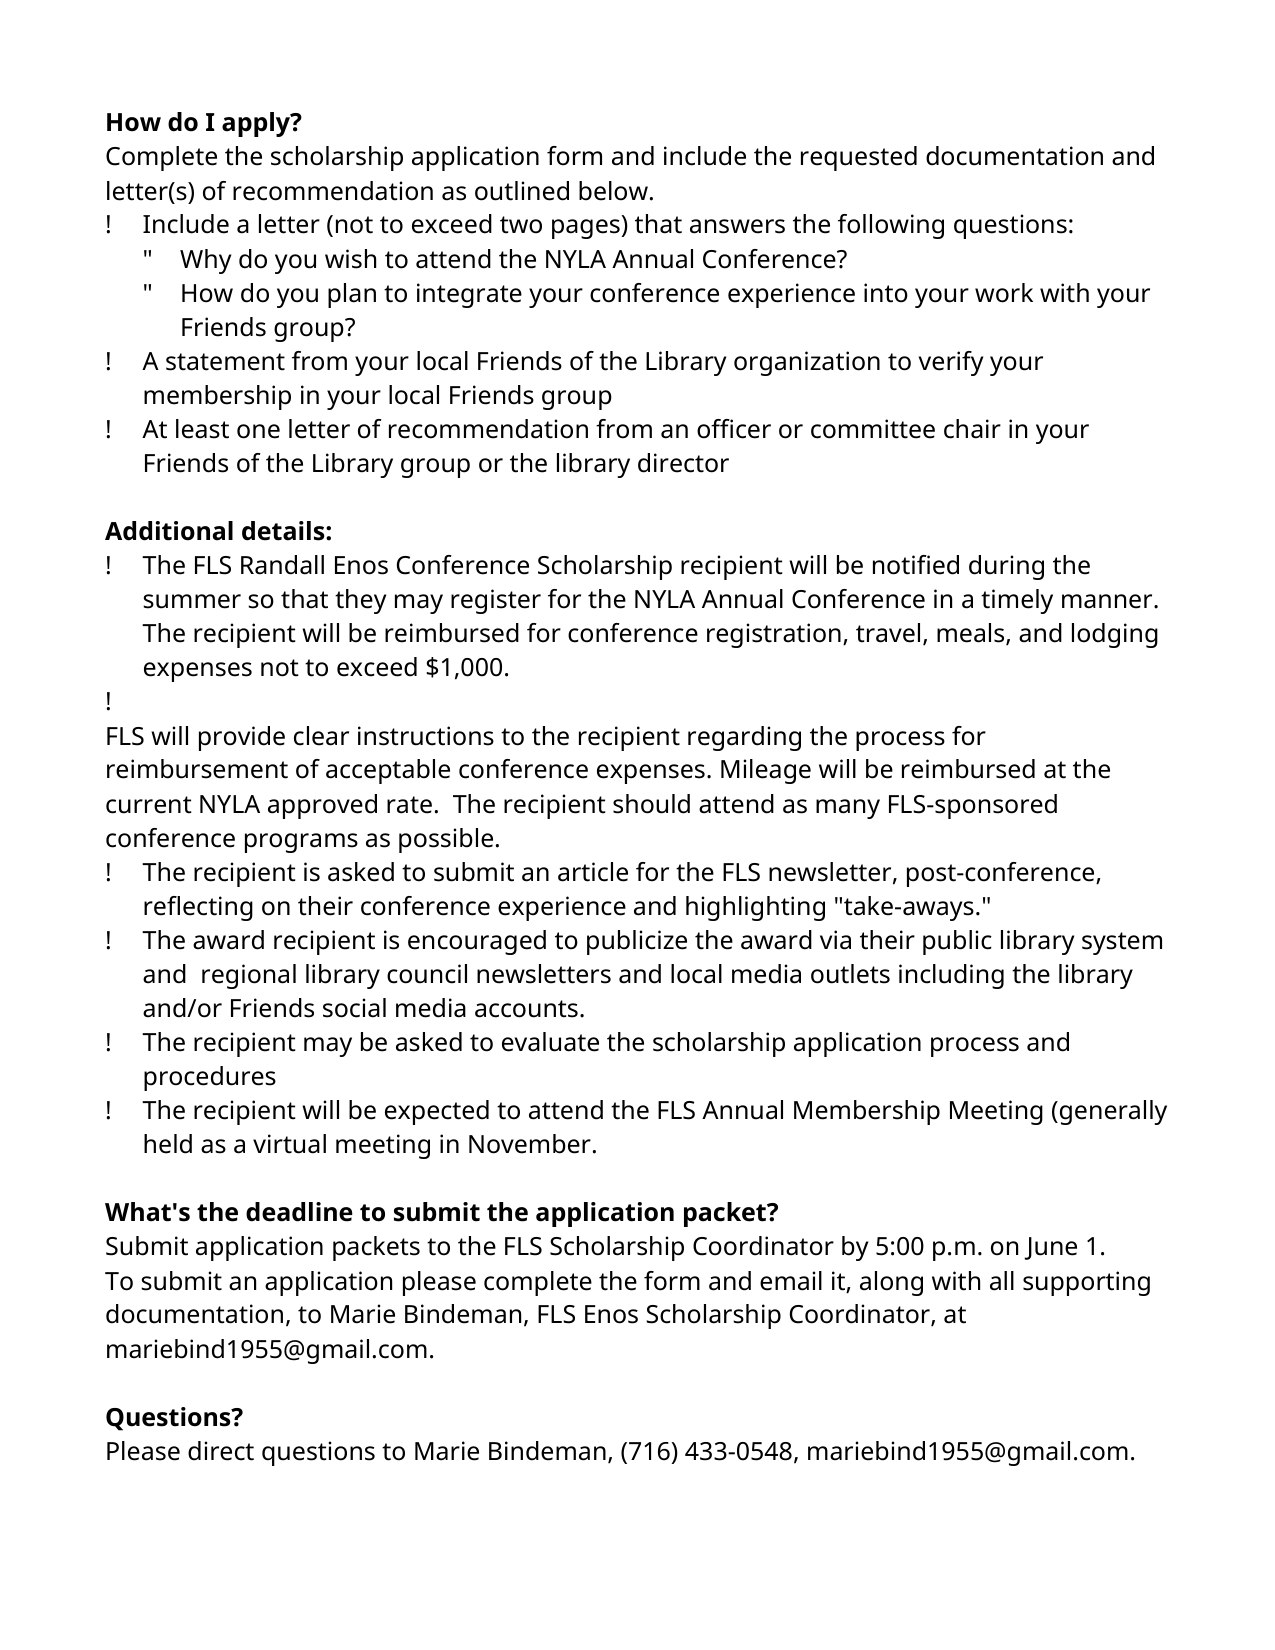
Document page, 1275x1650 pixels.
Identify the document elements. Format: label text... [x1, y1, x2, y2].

text How do I apply? [105, 105, 1170, 139]
list A statement from your local Friends of the Library organization to verify your membership in your local Friends group [105, 343, 1170, 412]
text Please direct questions to Marie Bindeman, (716) 433-0548, mariebind1955@gmail.com. [105, 1433, 1170, 1467]
list At least one letter of recommendation from an officer or committee chair in your Friends of the Library group or the library director [105, 412, 1170, 480]
list Why do you wish to attend the NYLA Annual Conference? [142, 241, 1170, 275]
list The recipient may be asked to evaluate the scholarship application process and procedures [105, 1025, 1170, 1093]
list How do you plan to integrate your conference experience into your work with your Friends group? [142, 275, 1170, 343]
text To submit an application please complete the form and email it, along with all supporting documentation, to Marie Bindeman, FLS Enos Scholarship Coordinator, at mariebind1955@gmail.com. [105, 1263, 1170, 1365]
text FLS will provide clear instructions to the recipient regarding the process for reimbursement of acceptable conference expenses. Mileage will be reimbursed at the current NYLA approved rate. The recipient should attend as many FLS-sponsored conference programs as possible. [105, 718, 1170, 854]
list The recipient will be expected to attend the FLS Annual Membership Meeting (generally held as a virtual meeting in November. [105, 1093, 1170, 1161]
text Submit application packets to the FLS Scholarship Coordinator by 5:00 p.m. on June 1. [105, 1229, 1170, 1263]
text Additional details: [105, 514, 1170, 548]
list Include a letter (not to exceed two pages) that answers the following questions: [105, 207, 1170, 241]
text Complete the scholarship application form and include the requested documentation and letter(s) of recommendation as outlined below. [105, 139, 1170, 207]
text What's the deadline to submit the application packet? [105, 1195, 1170, 1229]
list The FLS Randall Enos Conference Scholarship recipient will be notified during the summer so that they may register for the NYLA Annual Conference in a timely manner. The recipient will be reimbursed for conference registration, travel, meals, and lodging expenses not to exceed $1,000. [105, 548, 1170, 684]
list The recipient is asked to submit an article for the FLS newsletter, post-conference, reflecting on their conference experience and highlighting "take-aways." [105, 854, 1170, 922]
text Questions? [105, 1399, 1170, 1433]
list The award recipient is encouraged to publicize the award via their public library system and regional library council newsletters and local media outlets including the library and/or Friends social media accounts. [105, 922, 1170, 1025]
